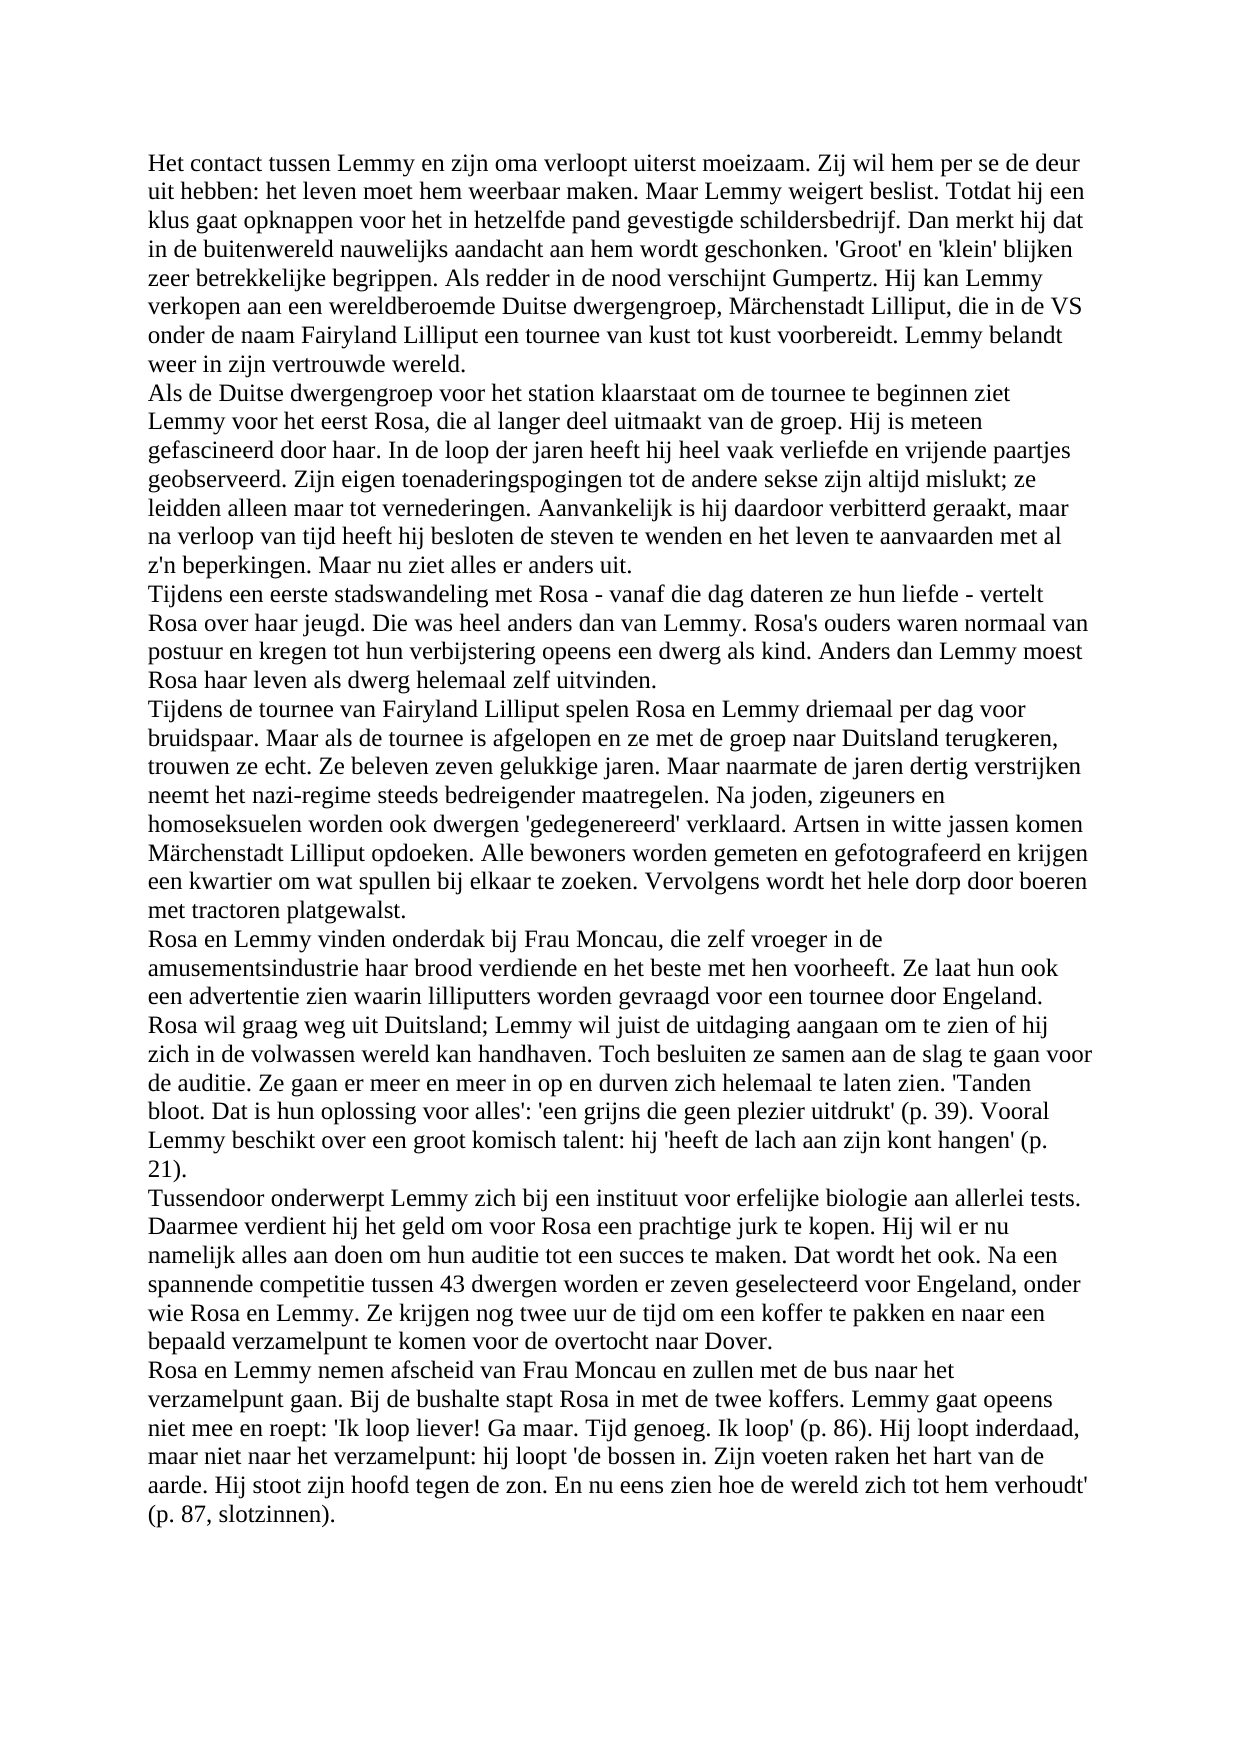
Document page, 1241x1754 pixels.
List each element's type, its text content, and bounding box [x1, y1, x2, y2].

text Rosa en Lemmy vinden onderdak bij Frau Moncau, die zelf vroeger in de amusementsindustrie haar brood verdiende en het beste met hen voorheeft. Ze laat hun ook een advertentie zien waarin lilliputters worden gevraagd voor een tournee door Engeland. Rosa wil graag weg uit Duitsland; Lemmy wil juist de uitdaging aangaan om te zien of hij zich in de volwassen wereld kan handhaven. Toch besluiten ze samen aan de slag te gaan voor de auditie. Ze gaan er meer en meer in op en durven zich helemaal te laten zien. 'Tanden bloot. Dat is hun oplossing voor alles': 'een grijns die geen plezier uitdrukt' (p. 39). Vooral Lemmy beschikt over een groot komisch talent: hij 'heeft de lach aan zijn kont hangen' (p. 21). [148, 924, 1093, 1183]
text Het contact tussen Lemmy en zijn oma verloopt uiterst moeizaam. Zij wil hem per se de deur uit hebben: het leven moet hem weerbaar maken. Maar Lemmy weigert beslist. Totdat hij een klus gaat opknappen voor het in hetzelfde pand gevestigde schildersbedrijf. Dan merkt hij dat in de buitenwereld nauwelijks aandacht aan hem wordt geschonken. 'Groot' en 'klein' blijken zeer betrekkelijke begrippen. Als redder in de nood verschijnt Gumpertz. Hij kan Lemmy verkopen aan een wereldberoemde Duitse dwergengroep, Märchenstadt Lilliput, die in de VS onder de naam Fairyland Lilliput een tournee van kust tot kust voorbereidt. Lemmy belandt weer in zijn vertrouwde wereld. [148, 148, 1093, 378]
text Tijdens een eerste stadswandeling met Rosa - vanaf die dag dateren ze hun liefde - vertelt Rosa over haar jeugd. Die was heel anders dan van Lemmy. Rosa's ouders waren normaal van postuur en kregen tot hun verbijstering opeens een dwerg als kind. Anders dan Lemmy moest Rosa haar leven als dwerg helemaal zelf uitvinden. [148, 579, 1093, 694]
text Tussendoor onderwerpt Lemmy zich bij een instituut voor erfelijke biologie aan allerlei tests. Daarmee verdient hij het geld om voor Rosa een prachtige jurk te kopen. Hij wil er nu namelijk alles aan doen om hun auditie tot een succes te maken. Dat wordt het ook. Na een spannende competitie tussen 43 dwergen worden er zeven geselecteerd voor Engeland, onder wie Rosa en Lemmy. Ze krijgen nog twee uur de tijd om een koffer te pakken en naar een bepaald verzamelpunt te komen voor de overtocht naar Dover. [148, 1183, 1093, 1355]
text Als de Duitse dwergengroep voor het station klaarstaat om de tournee te beginnen ziet Lemmy voor het eerst Rosa, die al langer deel uitmaakt van de groep. Hij is meteen gefascineerd door haar. In de loop der jaren heeft hij heel vaak verliefde en vrijende paartjes geobserveerd. Zijn eigen toenaderingspogingen tot de andere sekse zijn altijd mislukt; ze leidden alleen maar tot vernederingen. Aanvankelijk is hij daardoor verbitterd geraakt, maar na verloop van tijd heeft hij besloten de steven te wenden en het leven te aanvaarden met al z'n beperkingen. Maar nu ziet alles er anders uit. [148, 378, 1093, 579]
text Tijdens de tournee van Fairyland Lilliput spelen Rosa en Lemmy driemaal per dag voor bruidspaar. Maar als de tournee is afgelopen en ze met de groep naar Duitsland terugkeren, trouwen ze echt. Ze beleven zeven gelukkige jaren. Maar naarmate de jaren dertig verstrijken neemt het nazi-regime steeds bedreigender maatregelen. Na joden, zigeuners en homoseksuelen worden ook dwergen 'gedegenereerd' verklaard. Artsen in witte jassen komen Märchenstadt Lilliput opdoeken. Alle bewoners worden gemeten en gefotografeerd en krijgen een kwartier om wat spullen bij elkaar te zoeken. Vervolgens wordt het hele dorp door boeren met tractoren platgewalst. [148, 694, 1093, 924]
text Rosa en Lemmy nemen afscheid van Frau Moncau en zullen met de bus naar het verzamelpunt gaan. Bij de bushalte stapt Rosa in met de twee koffers. Lemmy gaat opeens niet mee en roept: 'Ik loop liever! Ga maar. Tijd genoeg. Ik loop' (p. 86). Hij loopt inderdaad, maar niet naar het verzamelpunt: hij loopt 'de bossen in. Zijn voeten raken het hart van de aarde. Hij stoot zijn hoofd tegen de zon. En nu eens zien hoe de wereld zich tot hem verhoudt' (p. 87, slotzinnen). [148, 1355, 1093, 1528]
